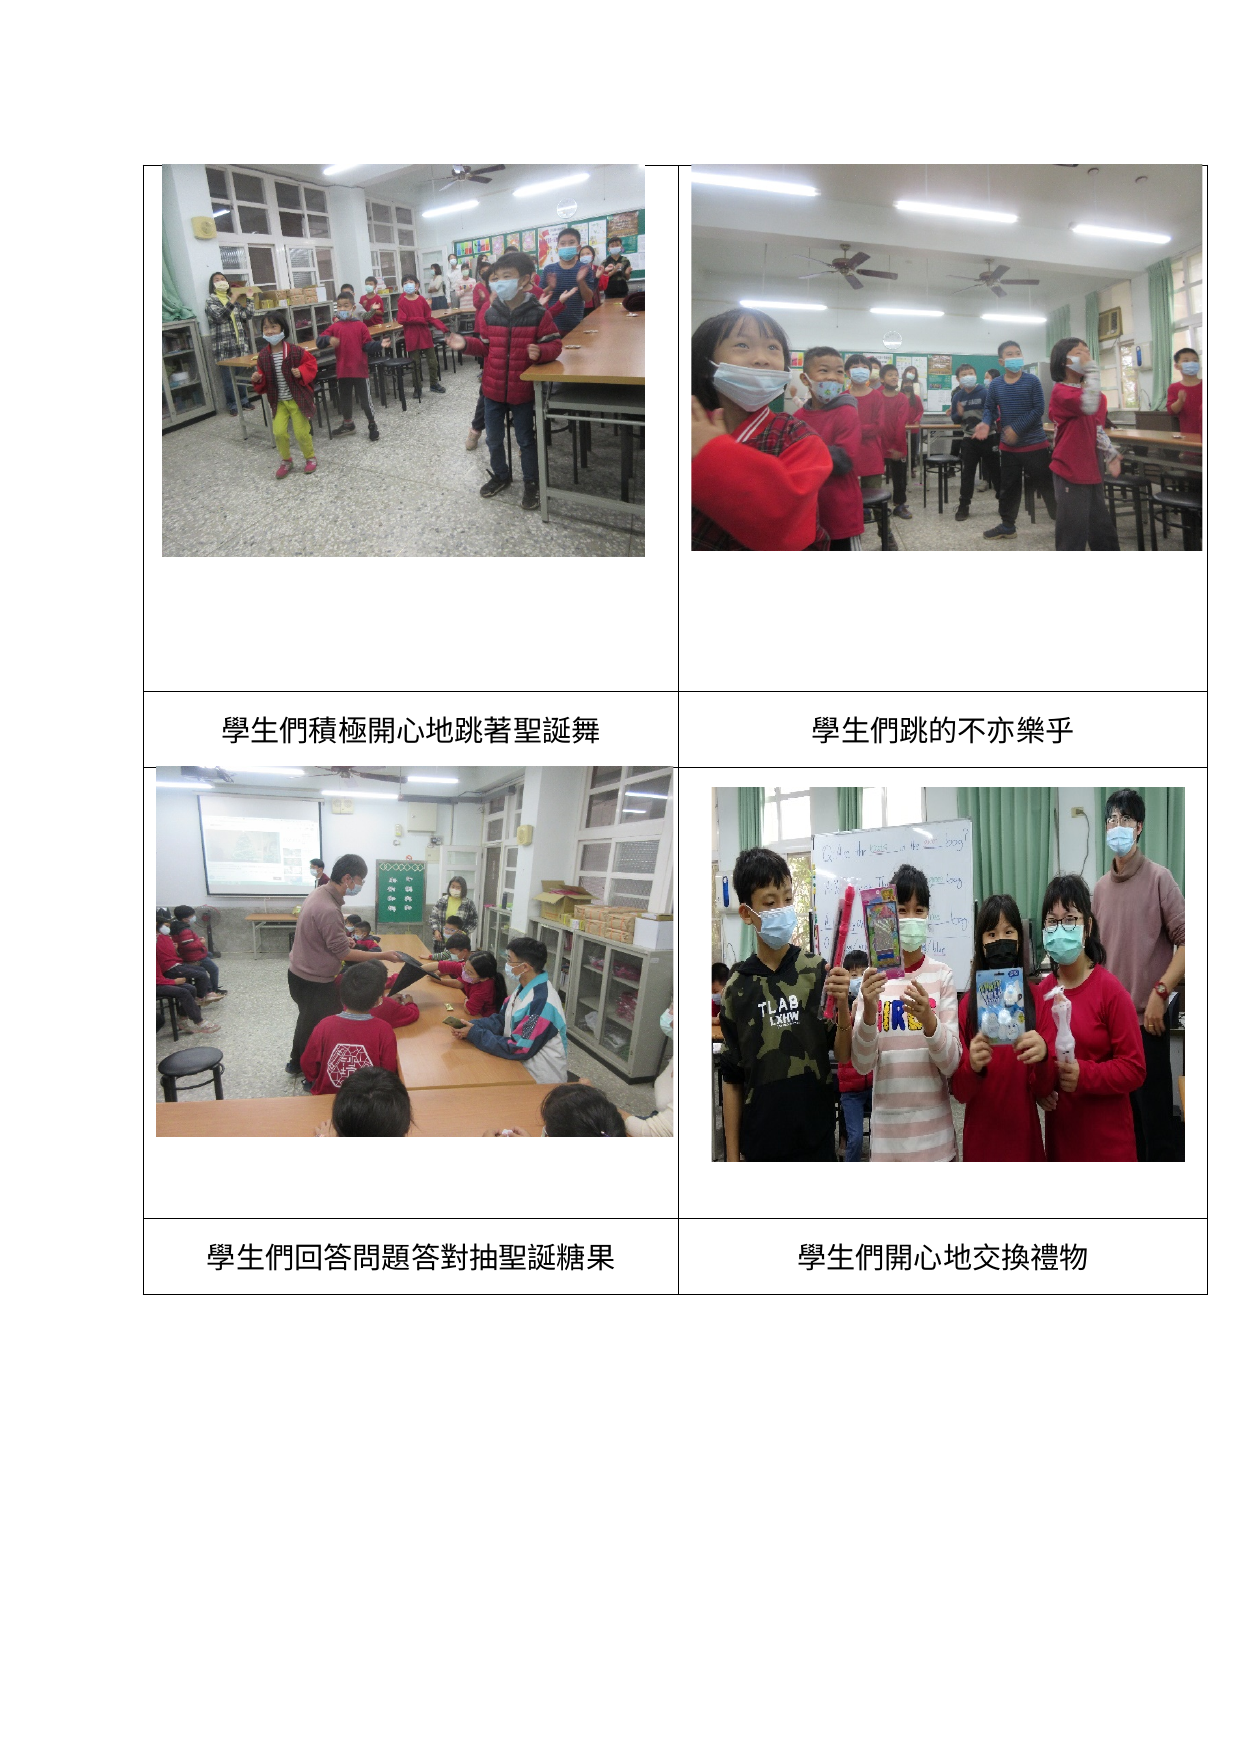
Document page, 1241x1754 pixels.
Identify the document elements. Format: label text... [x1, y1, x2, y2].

picture [709, 787, 1185, 1159]
table_cell 學生們跳的不亦樂乎 [679, 692, 1207, 767]
table_cell [144, 768, 678, 1218]
table_cell 學生們回答問題答對抽聖誕糖果 [144, 1219, 678, 1294]
picture [160, 164, 645, 555]
table_cell [679, 768, 1207, 1218]
table_cell 學生們積極開心地跳著聖誕舞 [144, 692, 678, 767]
table_cell 學生們開心地交換禮物 [679, 1219, 1207, 1294]
picture [154, 766, 674, 1135]
table_cell [679, 166, 1207, 691]
picture [690, 164, 1202, 549]
table_cell [144, 166, 678, 691]
